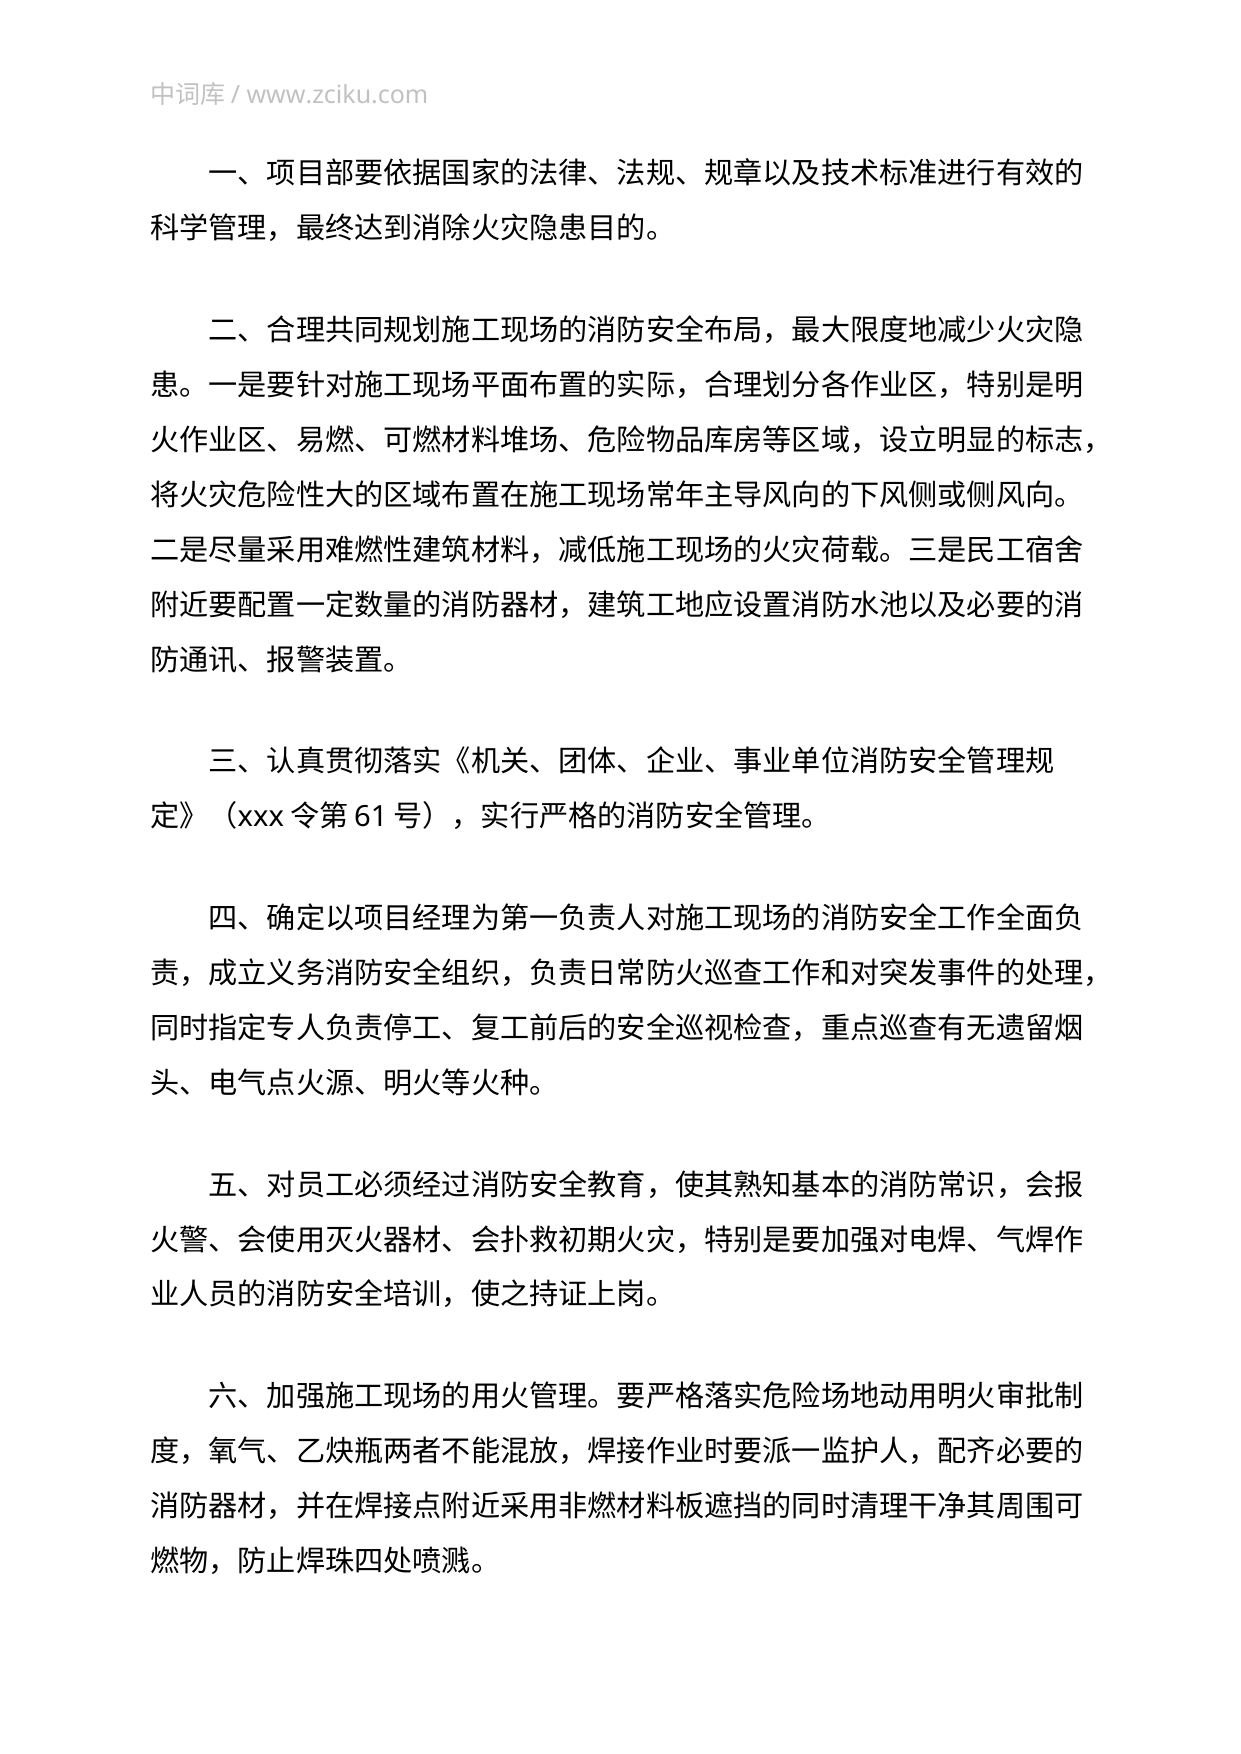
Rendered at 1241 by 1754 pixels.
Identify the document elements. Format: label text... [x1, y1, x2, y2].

text 三、认真贯彻落实《机关、团体、企业、事业单位消防安全管理规定》（xxx令第61号），实行严格的消防安全管理。 [150, 738, 1090, 835]
text 四、确定以项目经理为第一负责人对施工现场的消防安全工作全面负责，成立义务消防安全组织，负责日常防火巡查工作和对突发事件的处理，同时指定专人负责停工、复工前后的安全巡视检查，重点巡查有无遗留烟头、电气点火源、明火等火种。 [150, 895, 1090, 1102]
text 六、加强施工现场的用火管理。要严格落实危险场地动用明火审批制度，氧气、乙炔瓶两者不能混放，焊接作业时要派一监护人，配齐必要的消防器材，并在焊接点附近采用非燃材料板遮挡的同时清理干净其周围可燃物，防止焊珠四处喷溅。 [150, 1373, 1090, 1580]
text 一、项目部要依据国家的法律、法规、规章以及技术标准进行有效的科学管理，最终达到消除火灾隐患目的。 [150, 150, 1090, 247]
text 二、合理共同规划施工现场的消防安全布局，最大限度地减少火灾隐患。一是要针对施工现场平面布置的实际，合理划分各作业区，特别是明火作业区、易燃、可燃材料堆场、危险物品库房等区域，设立明显的标志，将火灾危险性大的区域布置在施工现场常年主导风向的下风侧或侧风向。二是尽量采用难燃性建筑材料，减低施工现场的火灾荷载。三是民工宿舍附近要配置一定数量的消防器材，建筑工地应设置消防水池以及必要的消防通讯、报警装置。 [150, 307, 1090, 678]
text 五、对员工必须经过消防安全教育，使其熟知基本的消防常识，会报火警、会使用灭火器材、会扑救初期火灾，特别是要加强对电焊、气焊作业人员的消防安全培训，使之持证上岗。 [150, 1161, 1090, 1313]
